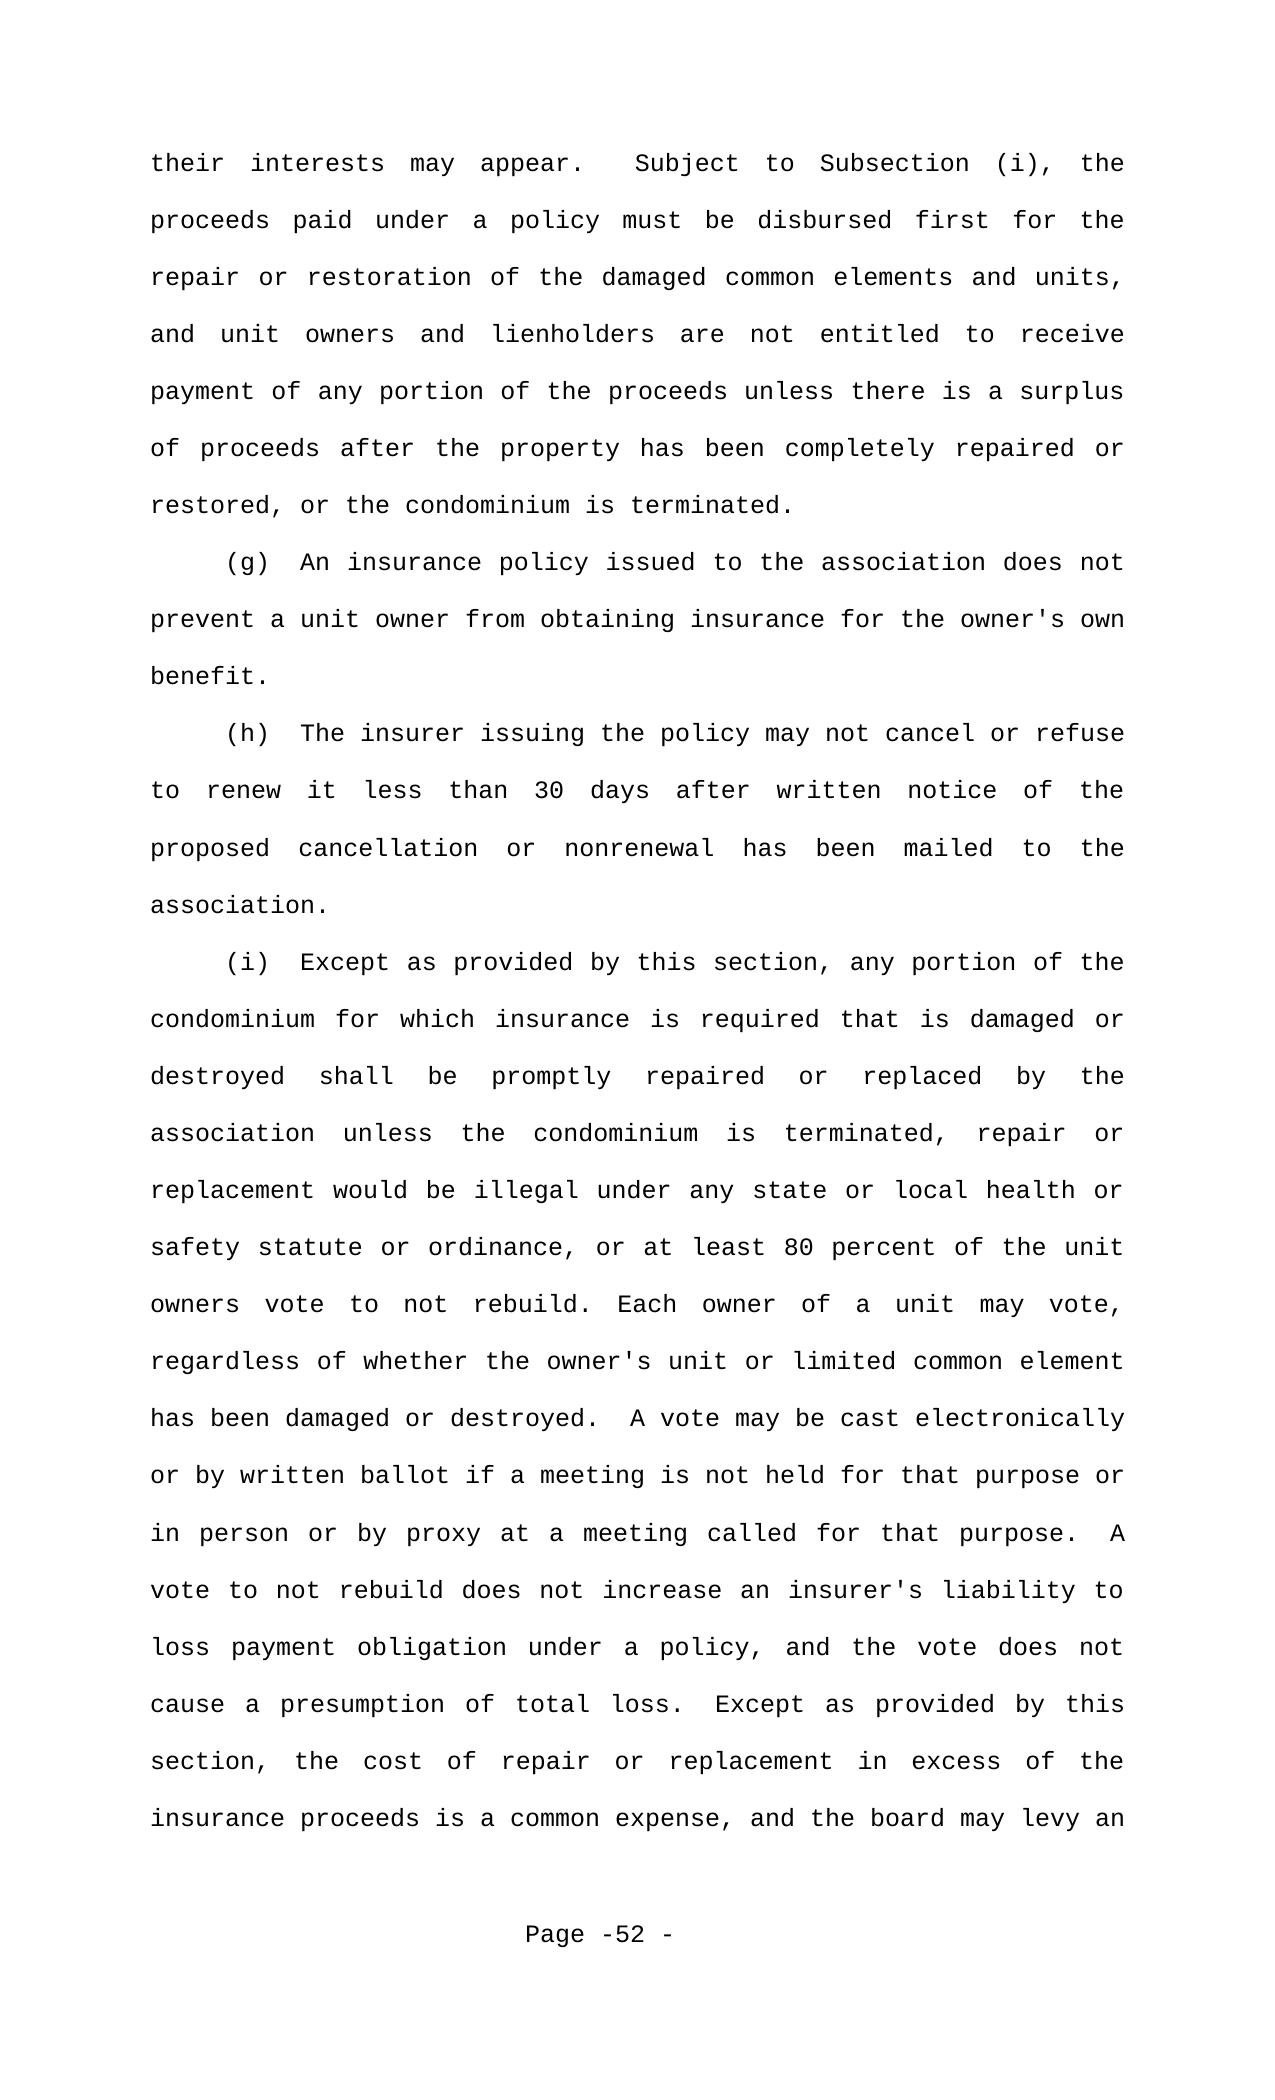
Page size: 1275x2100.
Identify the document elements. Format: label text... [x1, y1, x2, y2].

text (h) The insurer issuing the policy may not cancel or refuse to renew it less than 30 days after written notice of the proposed cancellation or nonrenewal has been mailed to the association. [150, 721, 1125, 921]
text (g) An insurance policy issued to the association does not prevent a unit owner from obtaining insurance for the owner's own benefit. [150, 549, 1125, 692]
